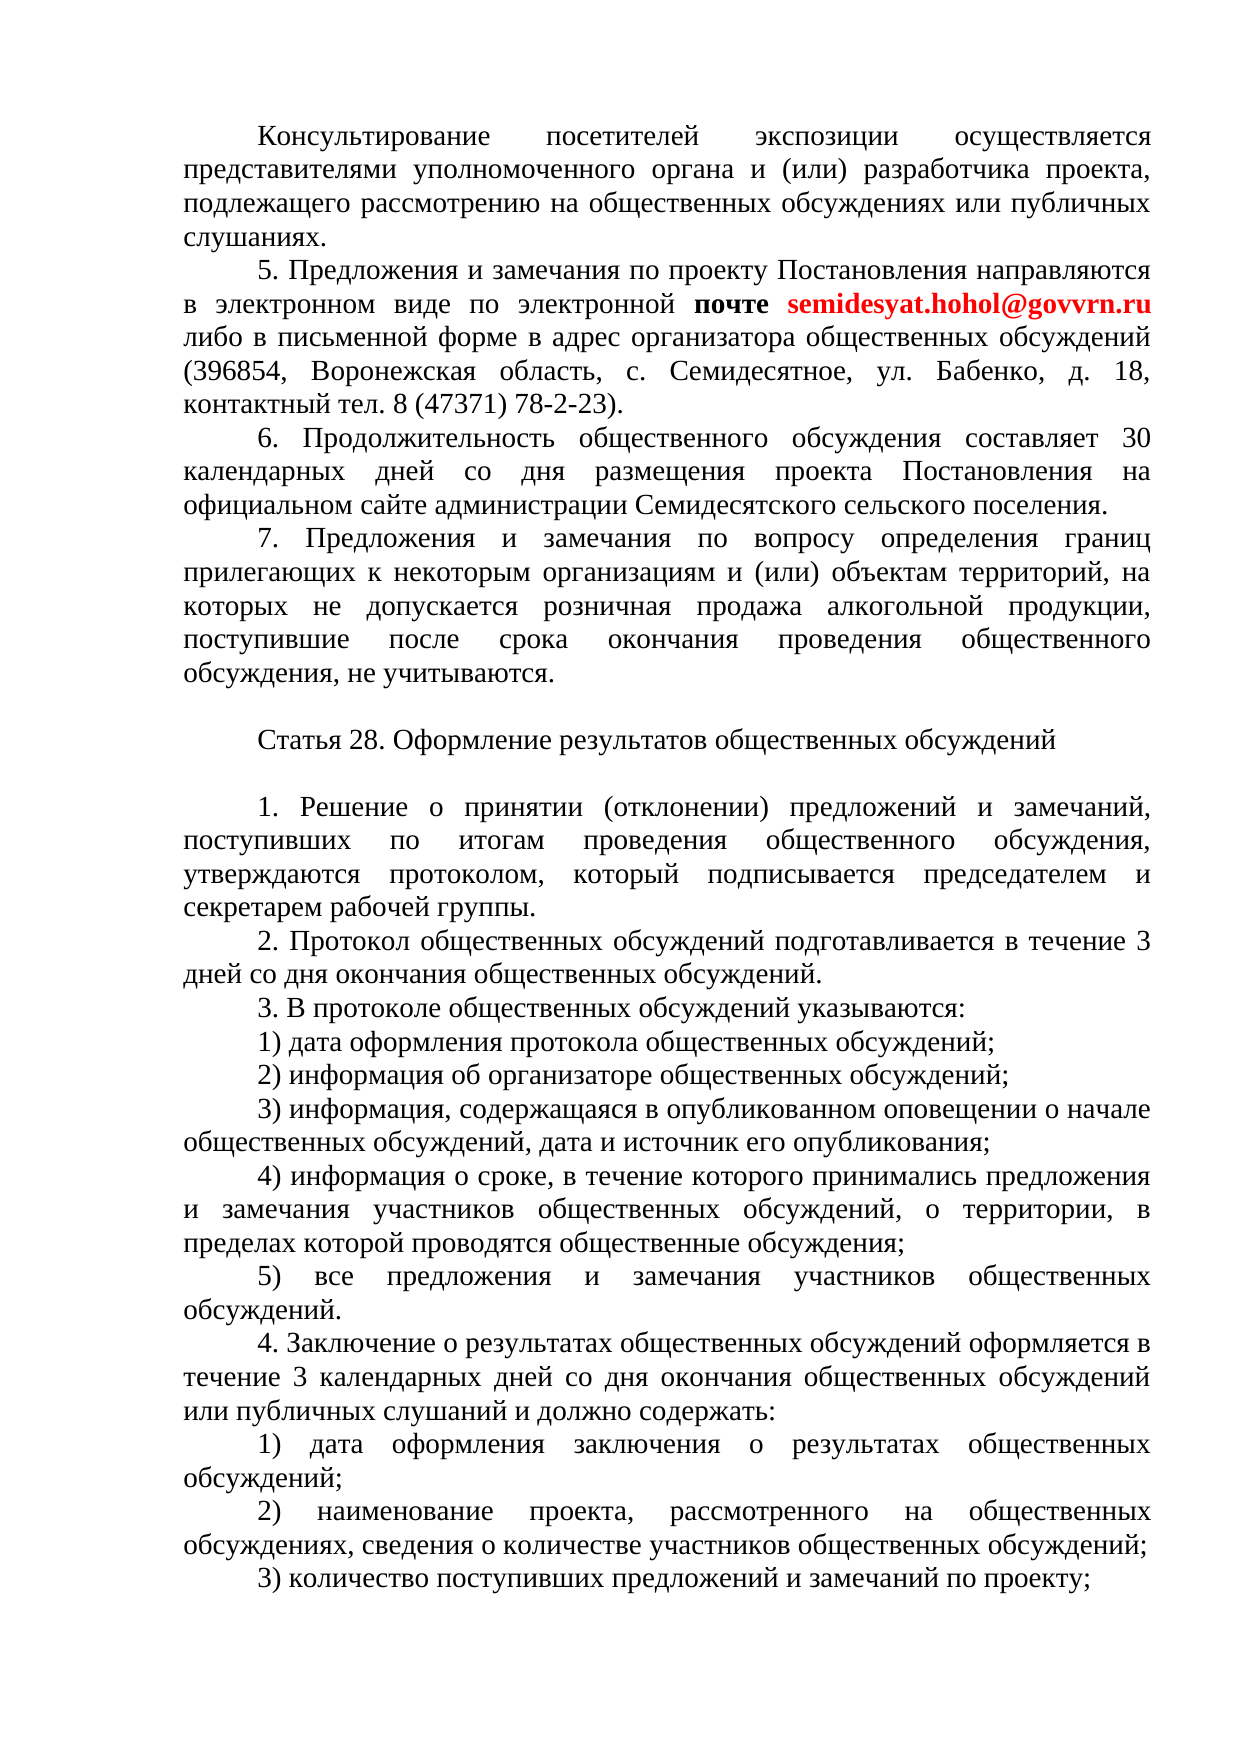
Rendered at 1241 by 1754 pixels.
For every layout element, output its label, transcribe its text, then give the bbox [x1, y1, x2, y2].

text 3) информация, содержащаяся в опубликованном оповещении о начале общественных обсуждений, дата и источник его опубликования; [183, 1091, 1152, 1158]
text Статья 28. Оформление результатов общественных обсуждений [183, 722, 1152, 755]
text 4) информация о сроке, в течение которого принимались предложения и замечания участников общественных обсуждений, о территории, в пределах которой проводятся общественные обсуждения; [183, 1158, 1152, 1258]
text 2) информация об организаторе общественных обсуждений; [183, 1057, 1152, 1091]
text 7. Предложения и замечания по вопросу определения границ прилегающих к некоторым организациям и (или) объектам территорий, на которых не допускается розничная продажа алкогольной продукции, поступившие после срока окончания проведения общественного обсуждения, не учитываются. [183, 521, 1152, 688]
text 1) дата оформления протокола общественных обсуждений; [183, 1024, 1152, 1057]
text 3. В протоколе общественных обсуждений указываются: [183, 990, 1152, 1024]
text 5. Предложения и замечания по проекту Постановления направляются в электронном виде по электронной почте semidesyat.hohol@govvrn.ru либо в письменной форме в адрес организатора общественных обсуждений (396854, Воронежская область, с. Семидесятное, ул. Бабенко, д. 18, контактный тел. 8 (47371) 78-2-23). [183, 252, 1152, 420]
text Консультирование посетителей экспозиции осуществляется представителями уполномоченного органа и (или) разработчика проекта, подлежащего рассмотрению на общественных обсуждениях или публичных слушаниях. [183, 118, 1152, 252]
text 2) наименование проекта, рассмотренного на общественных обсуждениях, сведения о количестве участников общественных обсуждений; [183, 1493, 1152, 1560]
text 1. Решение о принятии (отклонении) предложений и замечаний, поступивших по итогам проведения общественного обсуждения, утверждаются протоколом, который подписывается председателем и секретарем рабочей группы. [183, 789, 1152, 923]
text 4. Заключение о результатах общественных обсуждений оформляется в течение 3 календарных дней со дня окончания общественных обсуждений или публичных слушаний и должно содержать: [183, 1326, 1152, 1426]
text 3) количество поступивших предложений и замечаний по проекту; [183, 1560, 1152, 1594]
text 5) все предложения и замечания участников общественных обсуждений. [183, 1258, 1152, 1326]
text 2. Протокол общественных обсуждений подготавливается в течение 3 дней со дня окончания общественных обсуждений. [183, 923, 1152, 990]
text 6. Продолжительность общественного обсуждения составляет 30 календарных дней со дня размещения проекта Постановления на официальном сайте администрации Семидесятского сельского поселения. [183, 420, 1152, 521]
text 1) дата оформления заключения о результатах общественных обсуждений; [183, 1426, 1152, 1493]
